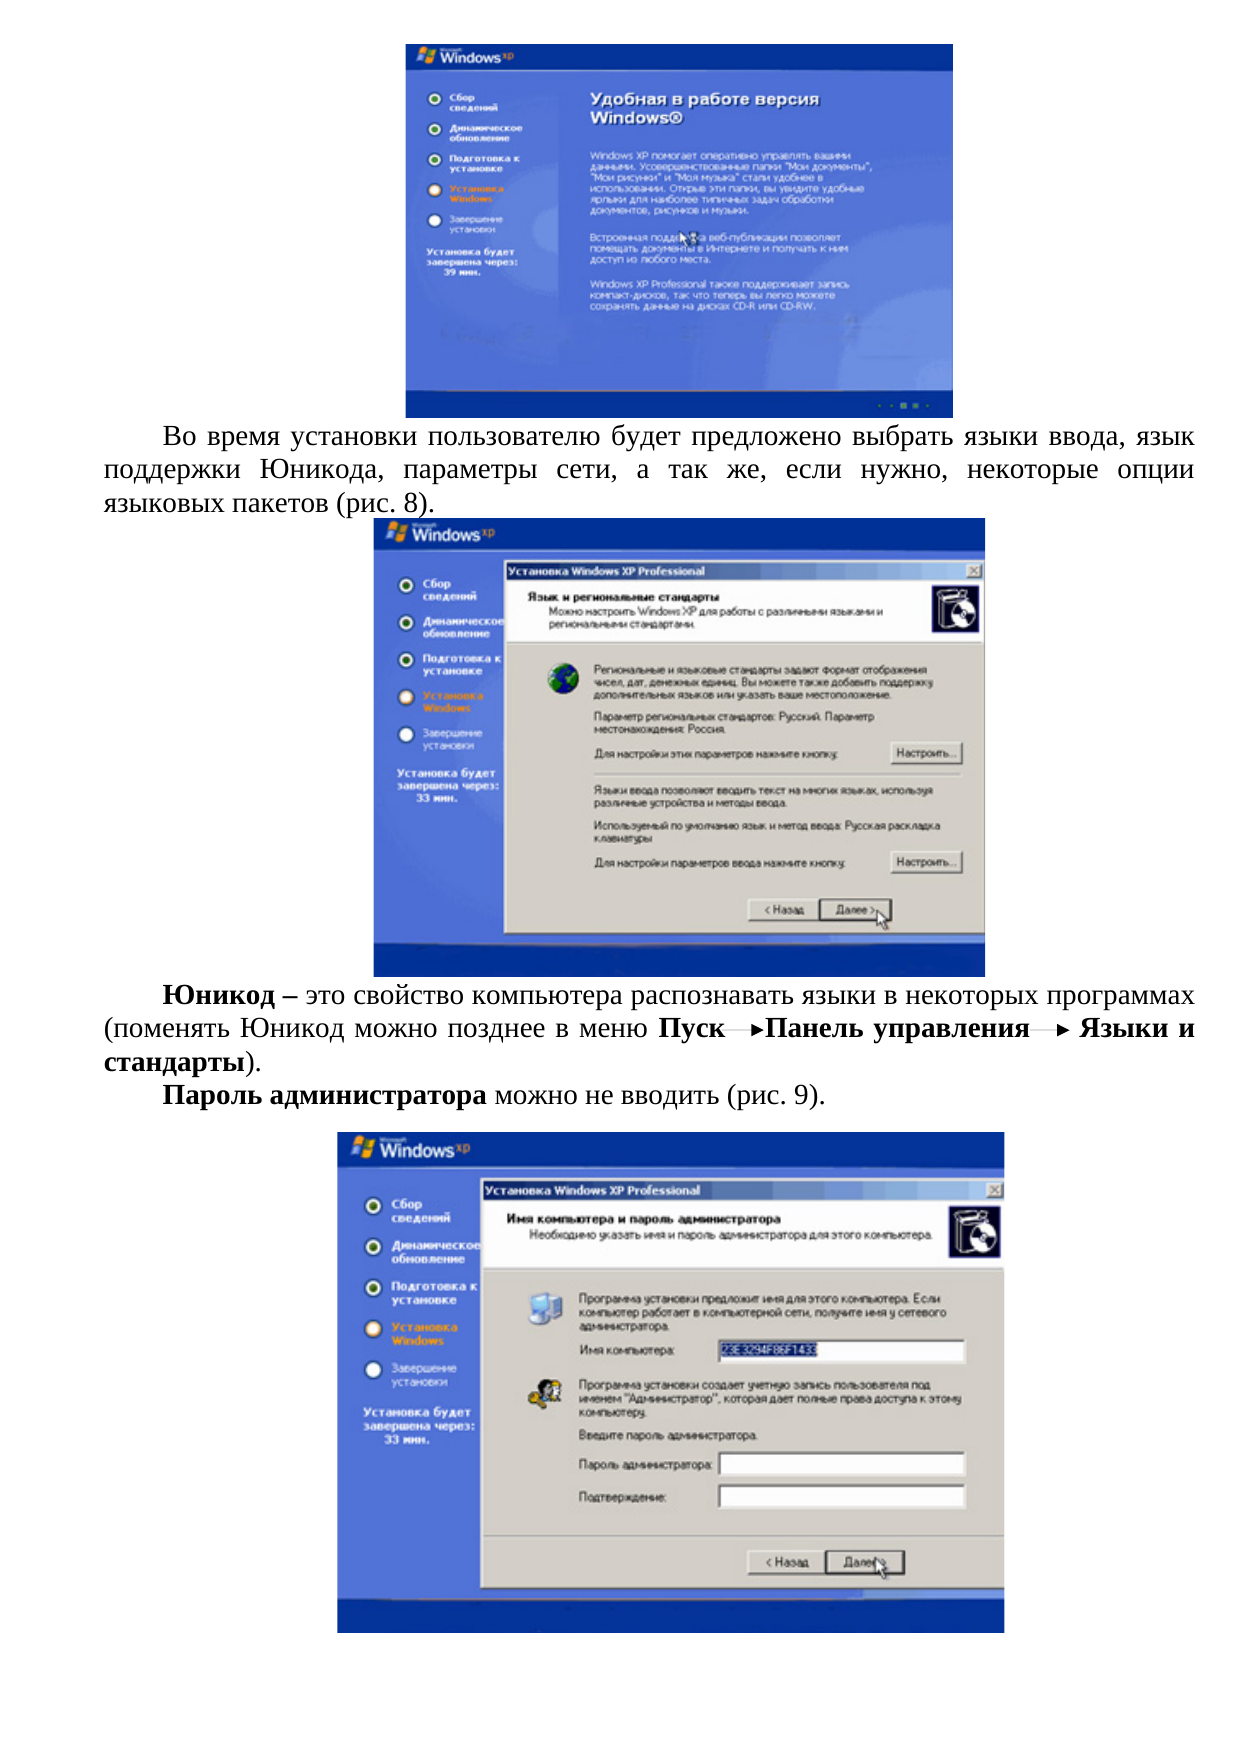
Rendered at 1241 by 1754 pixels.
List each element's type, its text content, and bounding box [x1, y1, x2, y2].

picture [373, 518, 986, 977]
list Юникод – это свойство компьютера распознавать языки в некоторых программах (поменять Юникод можно позднее в меню Пуск Панель управления Языки и стандарты). [103, 977, 1196, 1077]
picture [405, 44, 953, 418]
picture [337, 1132, 1005, 1633]
list Во время установки пользователю будет предложено выбрать языки ввода, язык поддержки Юникода, параметры сети, а так же, если нужно, некоторые опции языковых пакетов (рис. 8). [103, 418, 1196, 518]
list Пароль администратора можно не вводить (рис. 9). [103, 1077, 1196, 1111]
